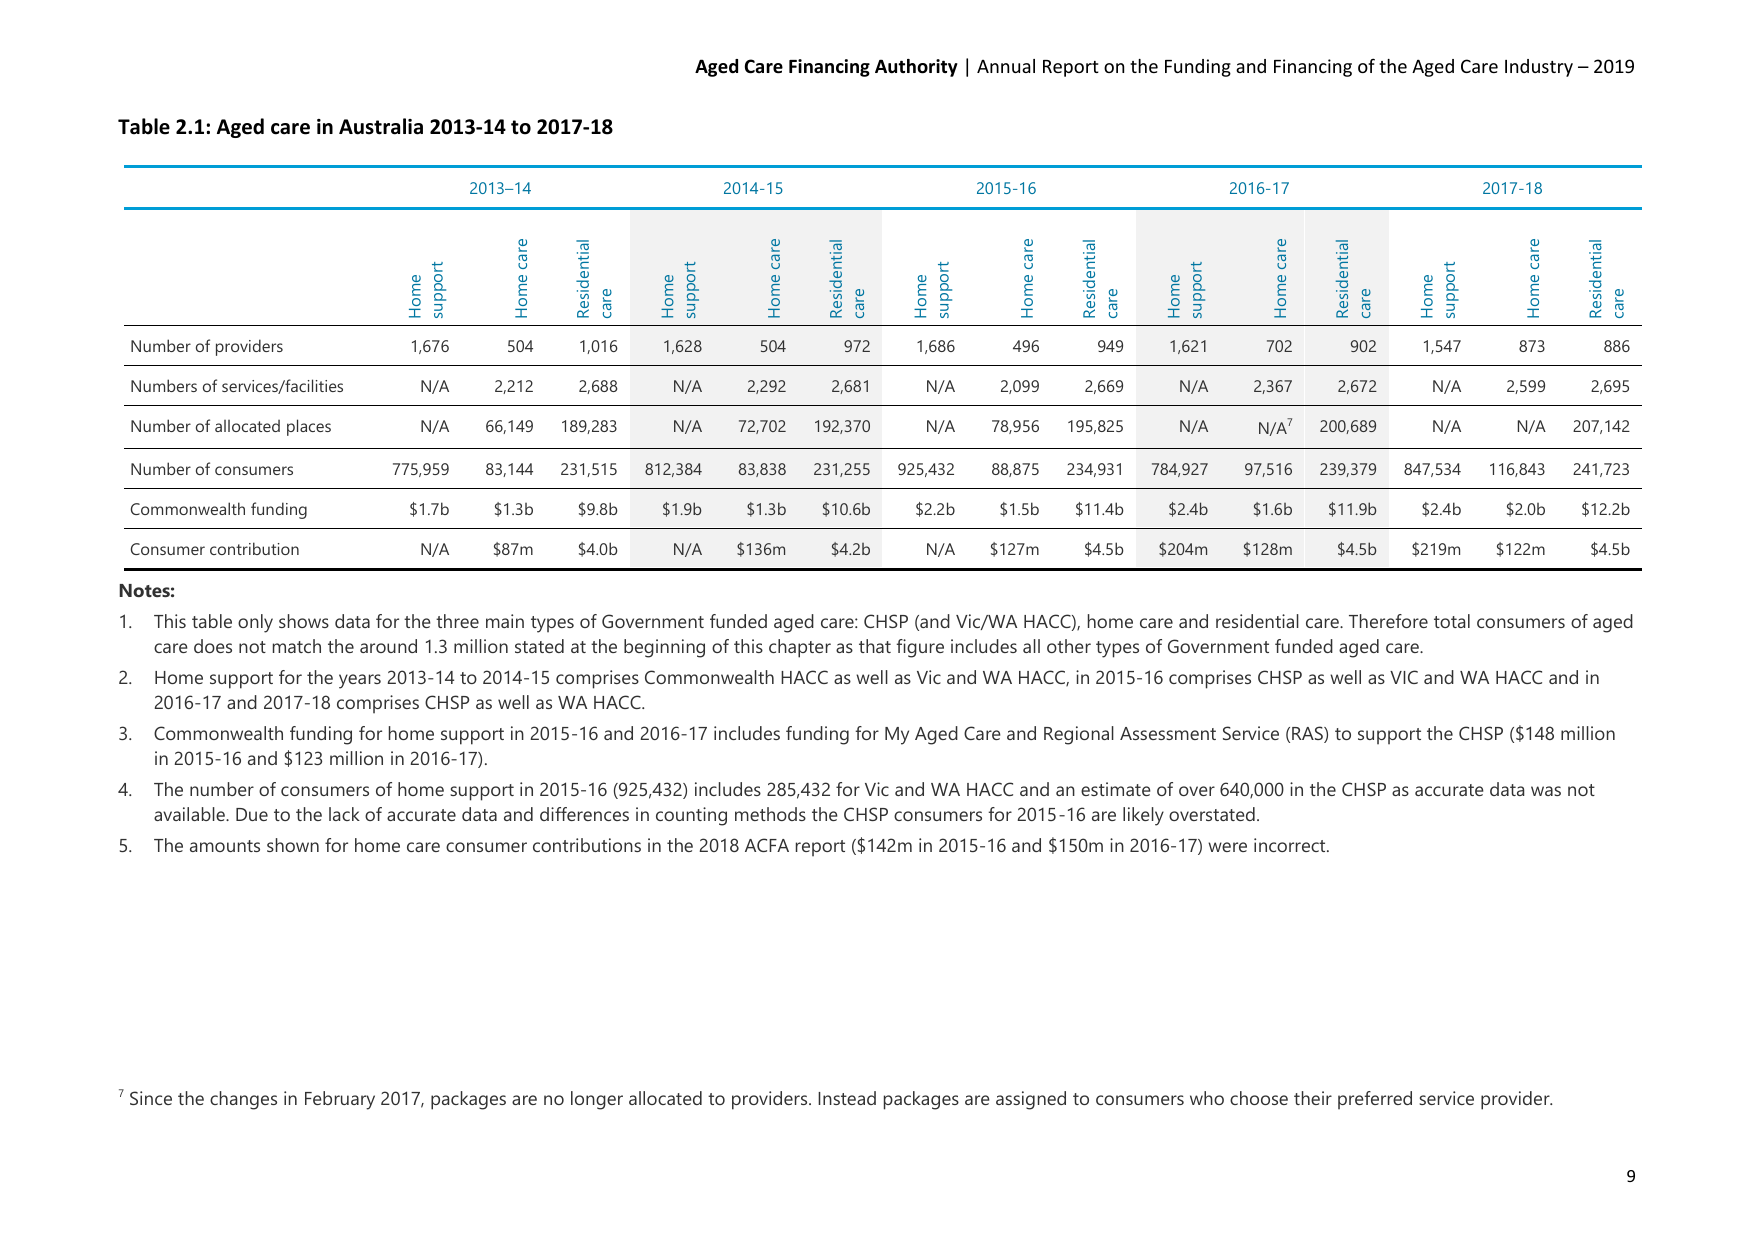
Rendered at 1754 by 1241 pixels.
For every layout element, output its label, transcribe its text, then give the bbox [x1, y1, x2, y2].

table_cell 189,283 [545, 406, 629, 448]
table_cell N/A [630, 366, 714, 405]
table_cell $1.3b [461, 489, 545, 527]
table_cell 83,838 [714, 449, 798, 488]
text Notes: [118, 577, 1636, 602]
table_cell 504 [714, 326, 798, 365]
table_cell $204m [1136, 529, 1220, 567]
table_cell Home care [1473, 210, 1557, 325]
table_cell $1.7b [377, 489, 461, 527]
table_cell $87m [461, 529, 545, 567]
text The amounts shown for home care consumer contributions in the 2018 ACFA report ($142m in 2015-16 and $150m in 2016-17) were incorrect. [118, 832, 1636, 857]
table_cell $10.6b [798, 489, 882, 527]
table_cell N/A [1389, 366, 1473, 405]
table_cell $2.0b [1473, 489, 1557, 527]
table_cell 2,367 [1220, 366, 1304, 405]
table_cell Home care [1220, 210, 1304, 325]
table_cell $122m [1473, 529, 1557, 567]
table_cell $2.4b [1389, 489, 1473, 527]
table_cell $11.9b [1305, 489, 1389, 527]
table_cell 207,142 [1558, 406, 1642, 448]
table_cell Residential care [798, 210, 882, 325]
table_cell N/A [377, 406, 461, 448]
table_header 2016-17 [1136, 168, 1389, 207]
table_cell 2,681 [798, 366, 882, 405]
table_cell 886 [1558, 326, 1642, 365]
table_cell 72,702 [714, 406, 798, 448]
table_cell $9.8b [545, 489, 629, 527]
table_cell 702 [1220, 326, 1304, 365]
table_cell N/A [630, 406, 714, 448]
table_cell 1,547 [1389, 326, 1473, 365]
table_cell Residential care [1558, 210, 1642, 325]
table_header [124, 168, 377, 207]
table_cell 1,628 [630, 326, 714, 365]
table_cell 504 [461, 326, 545, 365]
table_cell 2,599 [1473, 366, 1557, 405]
table_cell Home support [1136, 210, 1220, 325]
table_header 2017-18 [1389, 168, 1642, 207]
picture [1450, 296, 1458, 301]
table_cell Home support [377, 210, 461, 325]
table_cell 1,686 [883, 326, 967, 365]
table_cell Home support [1389, 210, 1473, 325]
table_cell [124, 210, 377, 325]
table_cell 234,931 [1051, 449, 1136, 488]
table_cell $1.5b [967, 489, 1051, 527]
table_cell Home care [967, 210, 1051, 325]
table_cell $11.4b [1051, 489, 1136, 527]
text Commonwealth funding for home support in 2015-16 and 2016-17 includes funding for My Aged Care and Regional Assessment Service (RAS) to support the CHSP ($148 million in 2015-16 and $123 million in 2016-17). [118, 720, 1636, 770]
table_cell N/A [1473, 406, 1557, 448]
picture [1450, 286, 1458, 291]
table_cell 2,669 [1051, 366, 1136, 405]
table_cell 241,723 [1558, 449, 1642, 488]
table_cell 812,384 [630, 449, 714, 488]
table_cell 97,516 [1220, 449, 1304, 488]
table_cell Residential care [1305, 210, 1389, 325]
table_cell N/A [377, 366, 461, 405]
picture [724, 182, 731, 191]
table_cell N/A [1136, 366, 1220, 405]
table_cell $127m [967, 529, 1051, 567]
table_cell $136m [714, 529, 798, 567]
picture [977, 182, 984, 191]
list This table only shows data for the three main types of Government funded aged care: CHSP (and Vic/WA HACC), home care and residential care. Therefore total consumers of aged care does not match the around 1.3 million stated at the beginning of this chapter as that figure includes all other types of Government funded aged care. [118, 608, 1636, 658]
table_cell 1,016 [545, 326, 629, 365]
table_cell 66,149 [461, 406, 545, 448]
table_cell 192,370 [798, 406, 882, 448]
table_cell Home care [461, 210, 545, 325]
text The number of consumers of home support in 2015-16 (925,432) includes 285,432 for Vic and WA HACC and an estimate of over 640,000 in the CHSP as accurate data was not available. Due to the lack of accurate data and differences in counting methods the CHSP consumers for 2015-16 are likely overstated. [118, 776, 1636, 826]
table_cell 83,144 [461, 449, 545, 488]
table_cell N/A [1136, 406, 1220, 448]
table_cell $1.9b [630, 489, 714, 527]
table_cell $12.2b [1558, 489, 1642, 527]
table_cell 873 [1473, 326, 1557, 365]
table_cell Number of allocated places [124, 406, 377, 448]
table_header 2013–14 [377, 168, 629, 207]
table_cell 1,676 [377, 326, 461, 365]
text Table 2.1: Aged care in Australia 2013-14 to 2017-18 [118, 112, 1636, 140]
table_cell $4.0b [545, 529, 629, 567]
table_cell 775,959 [377, 449, 461, 488]
table_cell 231,255 [798, 449, 882, 488]
table_cell 847,534 [1389, 449, 1473, 488]
table_cell $219m [1389, 529, 1473, 567]
table_cell 2,672 [1305, 366, 1389, 405]
table_cell N/A [377, 529, 461, 567]
table_cell 2,099 [967, 366, 1051, 405]
table_cell N/A [883, 366, 967, 405]
table_cell 2,292 [714, 366, 798, 405]
table_cell N/A [1220, 406, 1304, 448]
table_cell $4.5b [1305, 529, 1389, 567]
table_cell $4.5b [1558, 529, 1642, 567]
table_cell Residential care [545, 210, 629, 325]
picture [1510, 182, 1517, 188]
table_cell 925,432 [883, 449, 967, 488]
table_cell 949 [1051, 326, 1136, 365]
table_cell $1.6b [1220, 489, 1304, 527]
table_cell 2,212 [461, 366, 545, 405]
table_cell 239,379 [1305, 449, 1389, 488]
table_cell 195,825 [1051, 406, 1136, 448]
table_header 2015-16 [883, 168, 1136, 207]
table_cell N/A [1389, 406, 1473, 448]
table_cell Consumer contribution [124, 529, 377, 567]
table_cell Number of consumers [124, 449, 377, 488]
table_cell 784,927 [1136, 449, 1220, 488]
table_cell 231,515 [545, 449, 629, 488]
table_cell Home support [883, 210, 967, 325]
table_cell $2.2b [883, 489, 967, 527]
table_cell $4.2b [798, 529, 882, 567]
table_cell Home care [714, 210, 798, 325]
table_cell 1,621 [1136, 326, 1220, 365]
text Home support for the years 2013-14 to 2014-15 comprises Commonwealth HACC as well as Vic and WA HACC, in 2015-16 comprises CHSP as well as VIC and WA HACC and in 2016-17 and 2017-18 comprises CHSP as well as WA HACC. [118, 664, 1636, 714]
table_cell 972 [798, 326, 882, 365]
table_cell Residential care [1051, 210, 1136, 325]
table_cell 496 [967, 326, 1051, 365]
table_cell N/A [630, 529, 714, 567]
table_cell N/A [883, 529, 967, 567]
table_cell $128m [1220, 529, 1304, 567]
table_cell Commonwealth funding [124, 489, 377, 527]
table_cell 88,875 [967, 449, 1051, 488]
table_header 2014-15 [630, 168, 882, 207]
table_cell 902 [1305, 326, 1389, 365]
table_cell 116,843 [1473, 449, 1557, 488]
table_cell 2,695 [1558, 366, 1642, 405]
table_cell $1.3b [714, 489, 798, 527]
table_cell Home support [630, 210, 714, 325]
table_cell 78,956 [967, 406, 1051, 448]
table_cell 2,688 [545, 366, 629, 405]
table_cell 200,689 [1305, 406, 1389, 448]
table_cell $2.4b [1136, 489, 1220, 527]
table_cell Number of providers [124, 326, 377, 365]
table_cell Numbers of services/facilities [124, 366, 377, 405]
picture [1230, 182, 1237, 191]
table_cell N/A [883, 406, 967, 448]
table_cell $4.5b [1051, 529, 1136, 567]
picture [687, 306, 695, 311]
